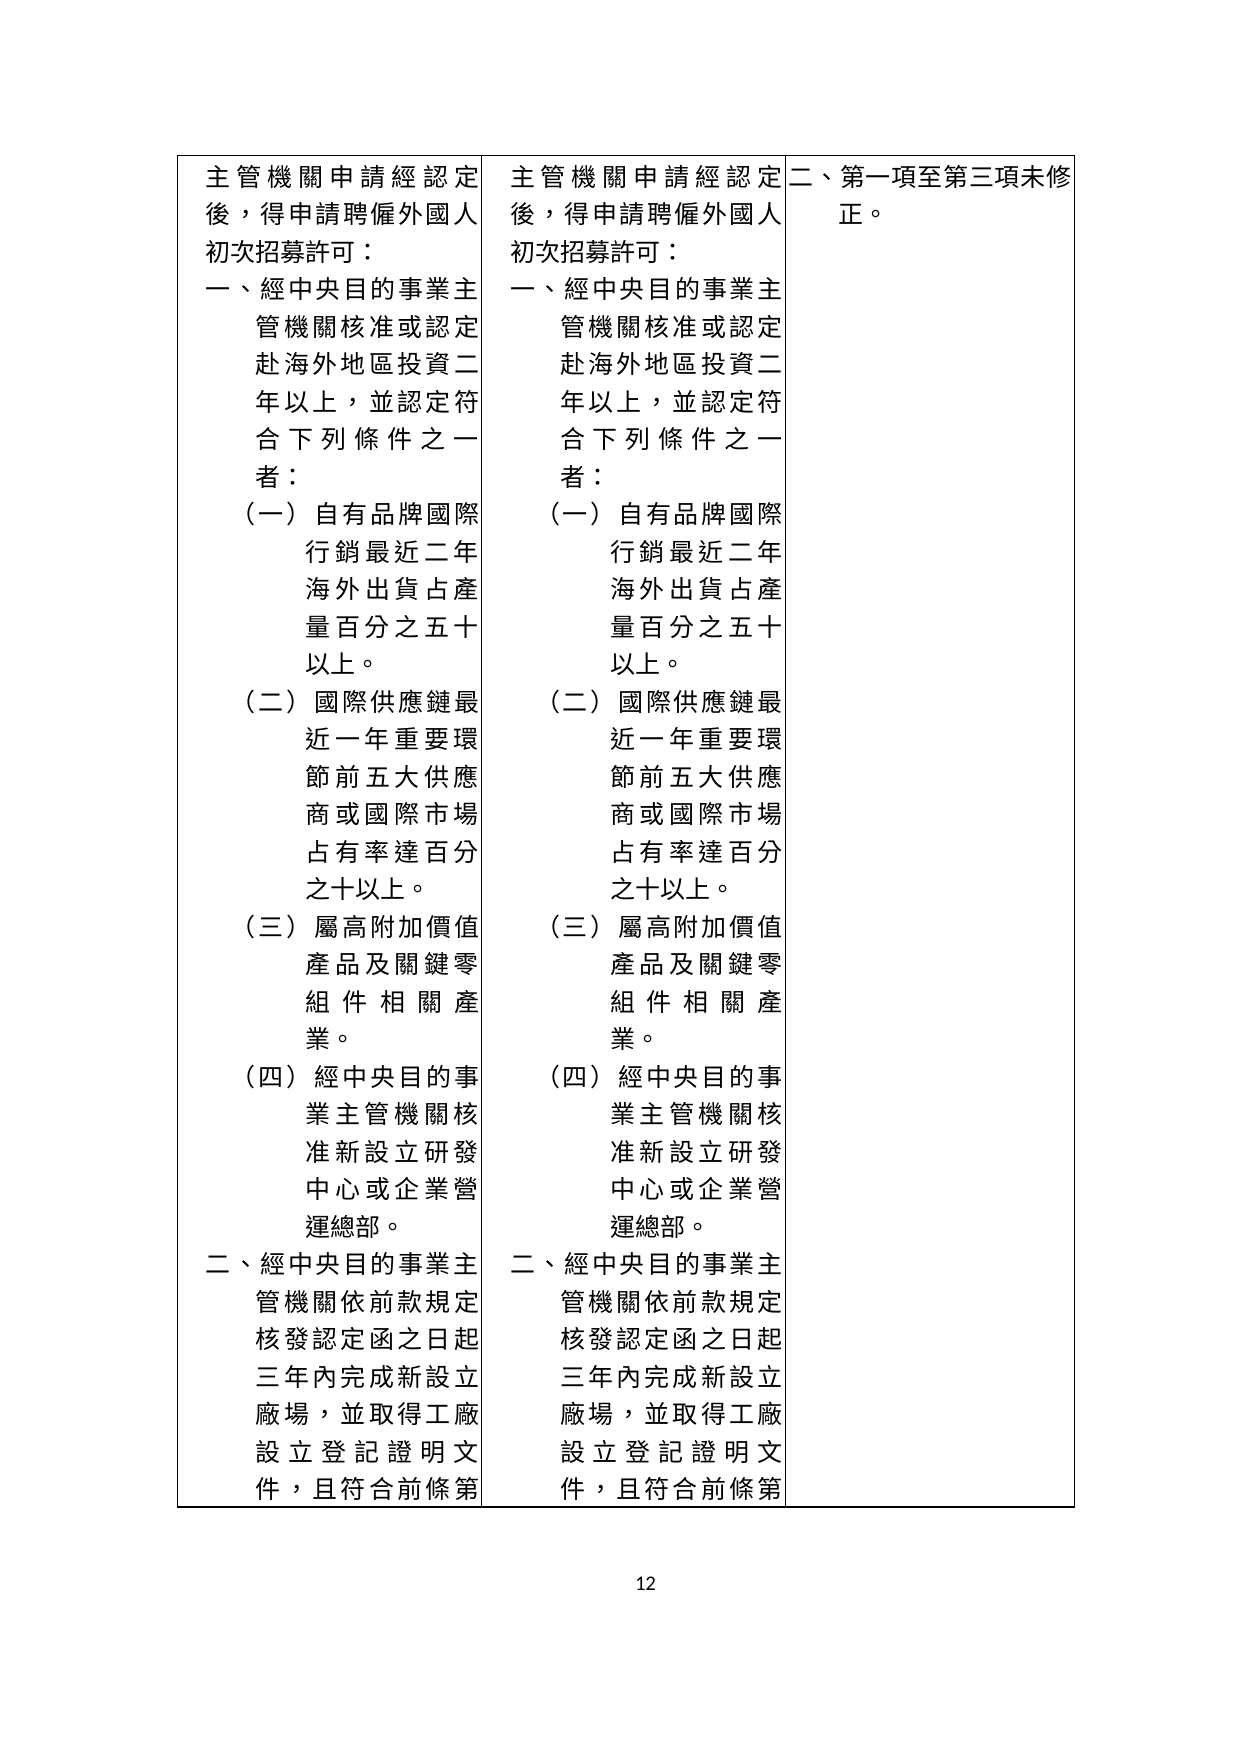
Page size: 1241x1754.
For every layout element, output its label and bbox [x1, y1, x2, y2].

table_cell [178, 156, 481, 1506]
table_cell [482, 156, 785, 1506]
table_cell [786, 156, 1074, 1506]
